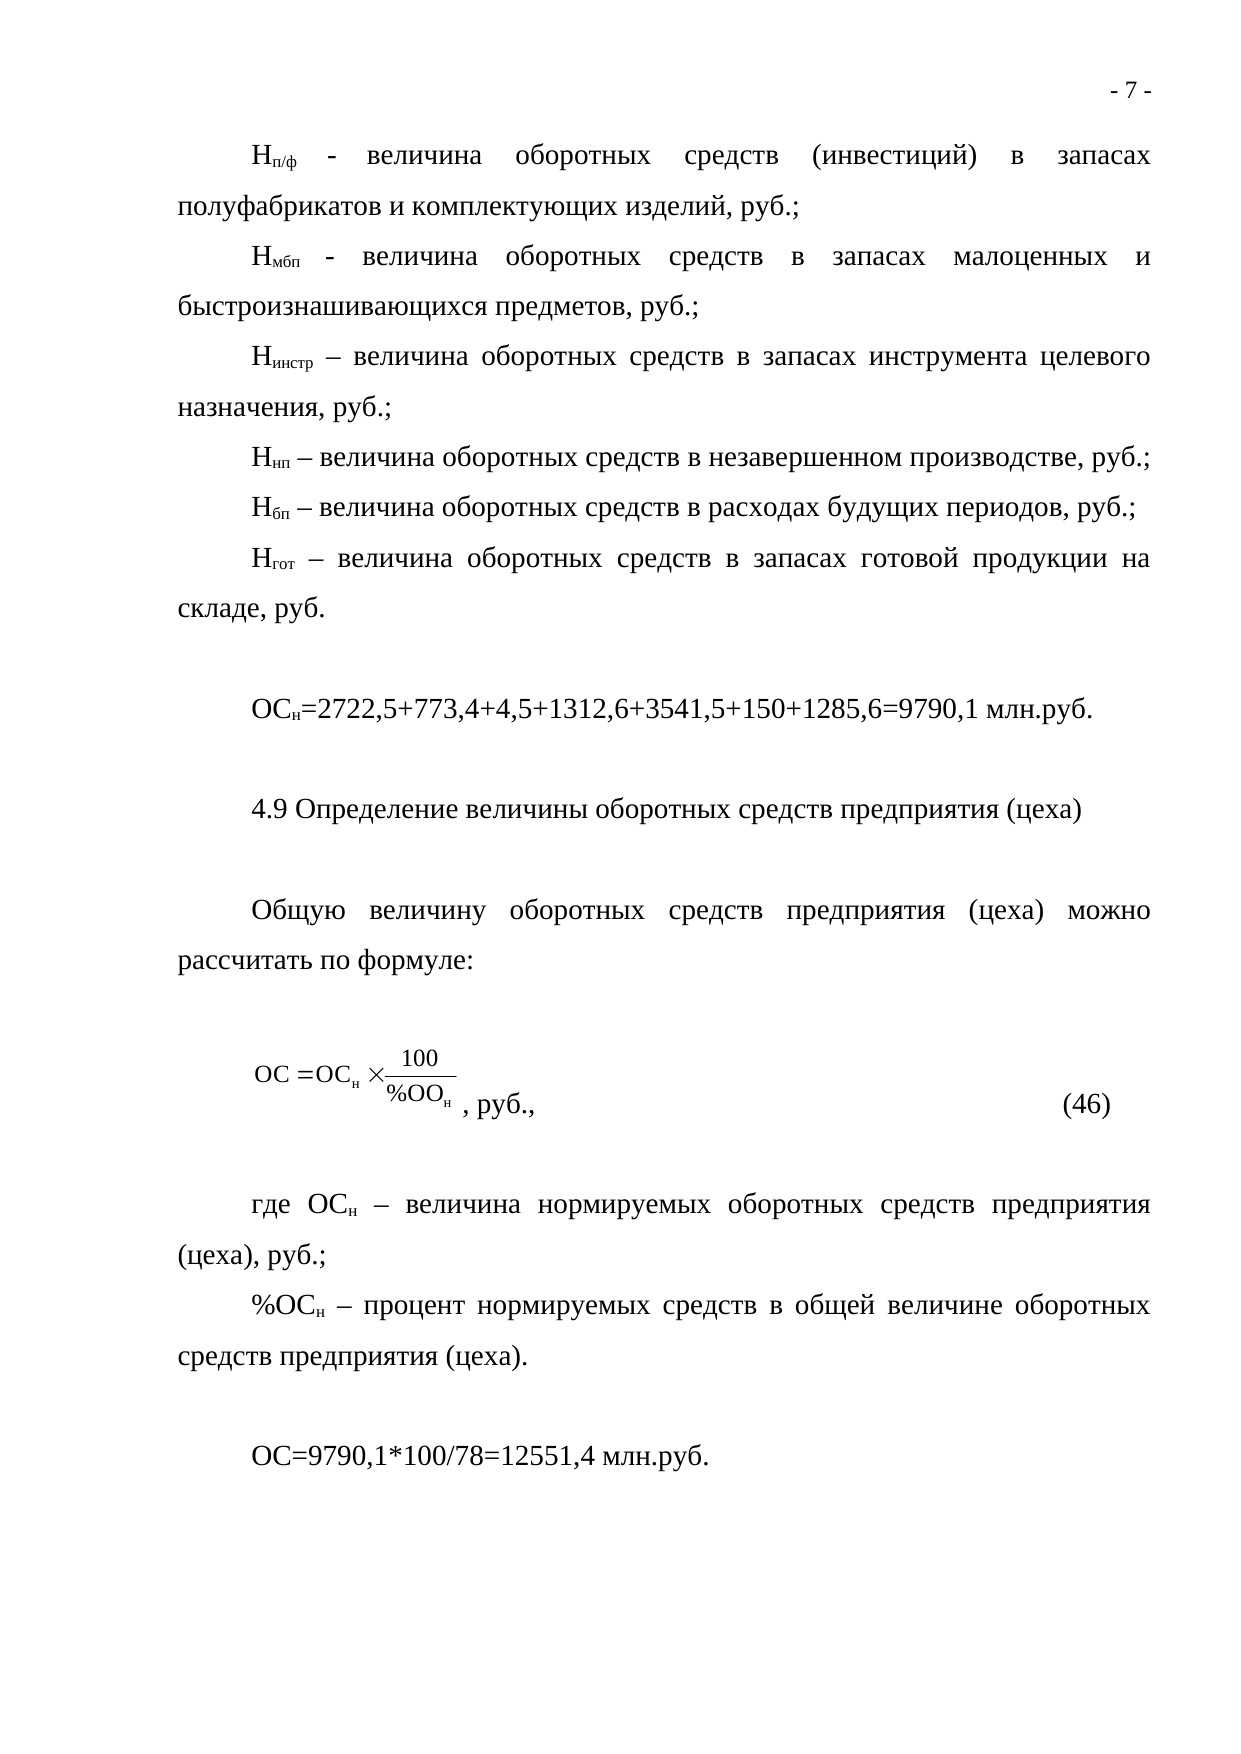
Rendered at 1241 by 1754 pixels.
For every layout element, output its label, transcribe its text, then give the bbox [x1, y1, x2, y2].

text Нмбп - величина оборотных средств в запасах малоценных и быстроизнашивающихся предметов, руб.; [177, 238, 1152, 322]
text Нинстр – величина оборотных средств в запасах инструмента целевого назначения, руб.; [177, 338, 1152, 422]
text где ОСн – величина нормируемых оборотных средств предприятия (цеха), руб.; [177, 1187, 1152, 1271]
text Ннп – величина оборотных средств в незавершенном производстве, руб.; [177, 439, 1152, 473]
text Нгот – величина оборотных средств в запасах готовой продукции на складе, руб. [177, 540, 1152, 624]
text Общую величину оборотных средств предприятия (цеха) можно рассчитать по формуле: [177, 892, 1152, 976]
text ОСн=2722,5+773,4+4,5+1312,6+3541,5+150+1285,6=9790,1 млн.руб. [177, 691, 1152, 724]
text Нп/ф - величина оборотных средств (инвестиций) в запасах полуфабрикатов и комплектующих изделий, руб.; [177, 137, 1152, 221]
text , руб., (46) [177, 1043, 1152, 1119]
text ОС=9790,1*100/78=12551,4 млн.руб. [177, 1438, 1152, 1472]
subtitle 4.9 Определение величины оборотных средств предприятия (цеха) [177, 791, 1152, 825]
text %ОСн – процент нормируемых средств в общей величине оборотных средств предприятия (цеха). [177, 1287, 1152, 1371]
text Нбп – величина оборотных средств в расходах будущих периодов, руб.; [177, 489, 1152, 523]
